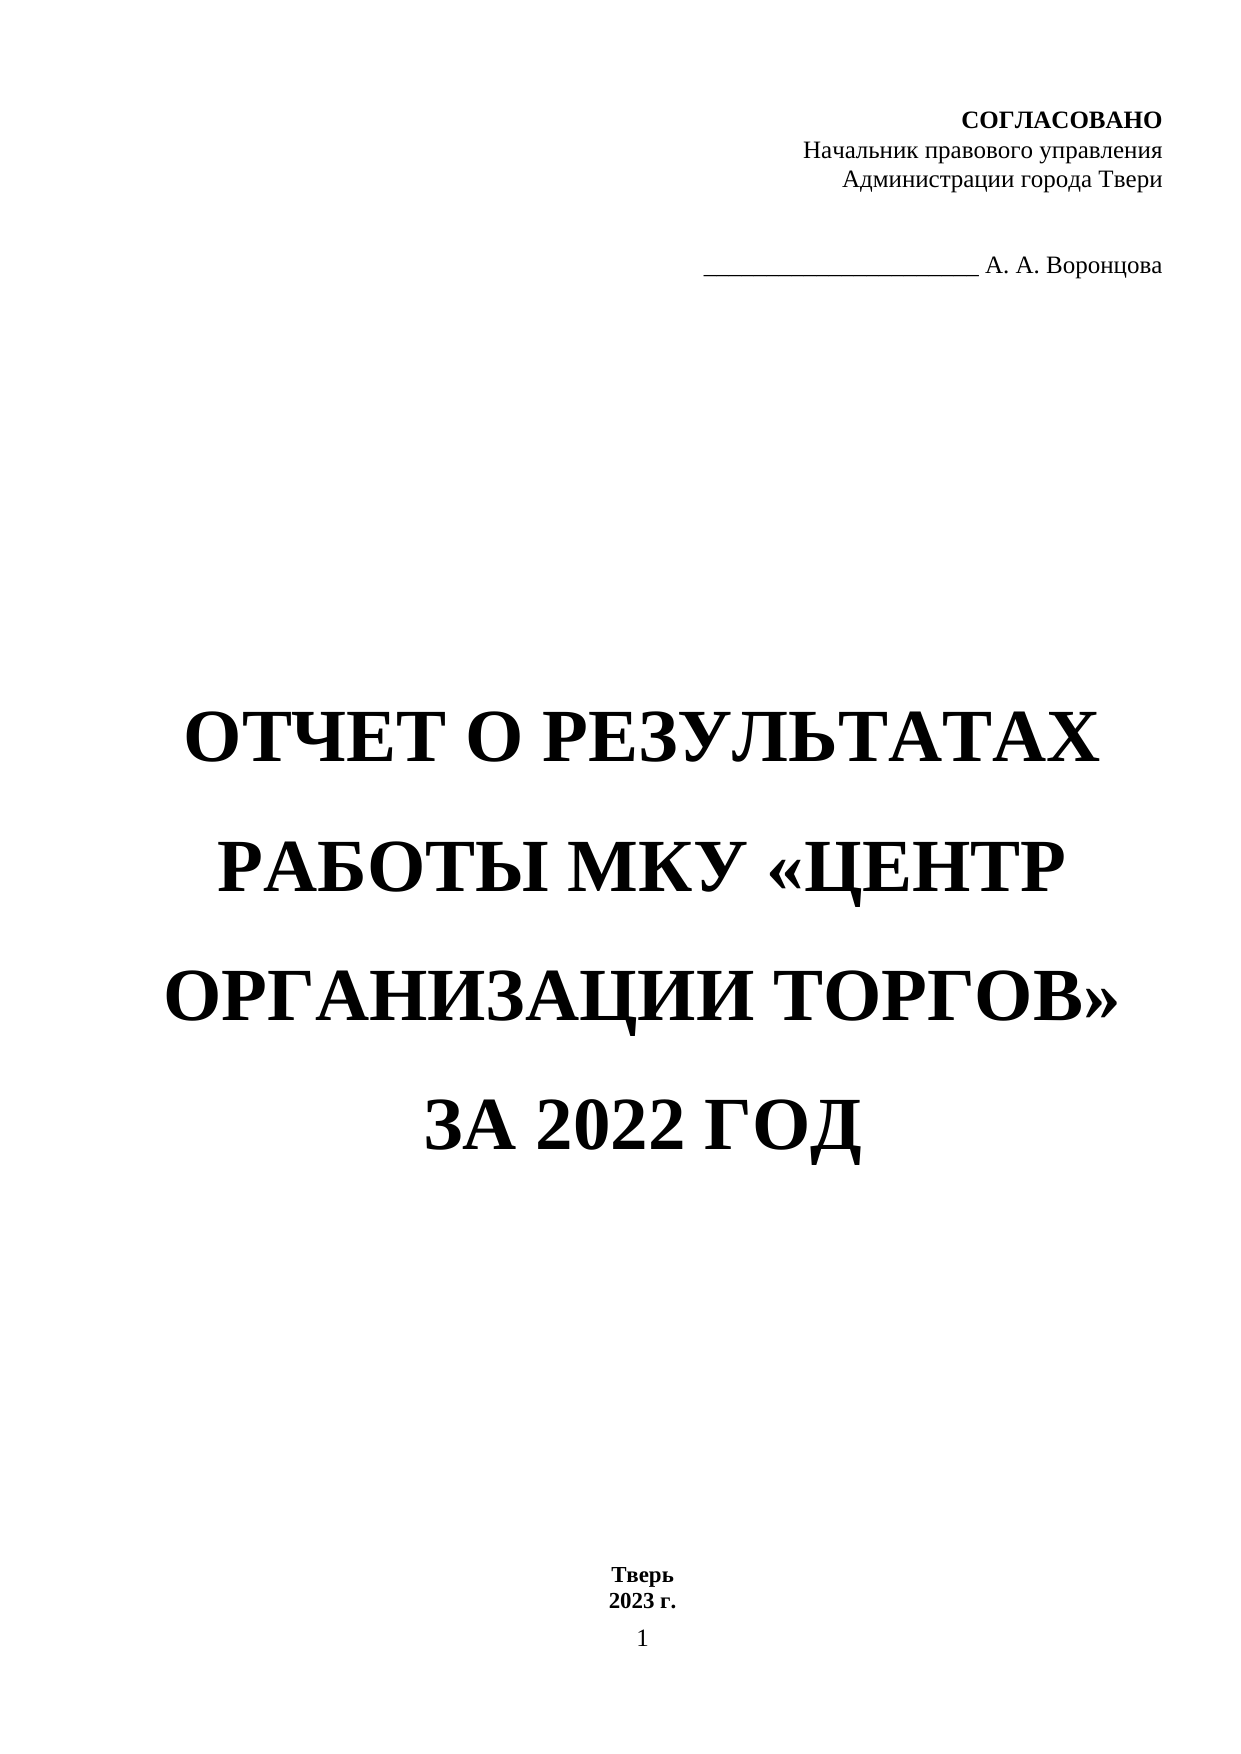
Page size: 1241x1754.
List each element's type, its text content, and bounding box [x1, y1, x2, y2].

text Тверь [103, 1561, 1181, 1588]
text 2023 г. [103, 1588, 1181, 1614]
table_header СОГЛАСОВАНО [602, 106, 1162, 135]
table_cell Начальник правового управления Администрации города Твери [602, 135, 1162, 221]
text ОТЧЕТ О РЕЗУЛЬТАТАХ РАБОТЫ МКУ «ЦЕНТР ОРГАНИЗАЦИИ ТОРГОВ» [103, 692, 1181, 1037]
table_cell ______________________ А. А. Воронцова [602, 221, 1162, 279]
text ЗА 2022 ГОД [103, 1080, 1181, 1166]
